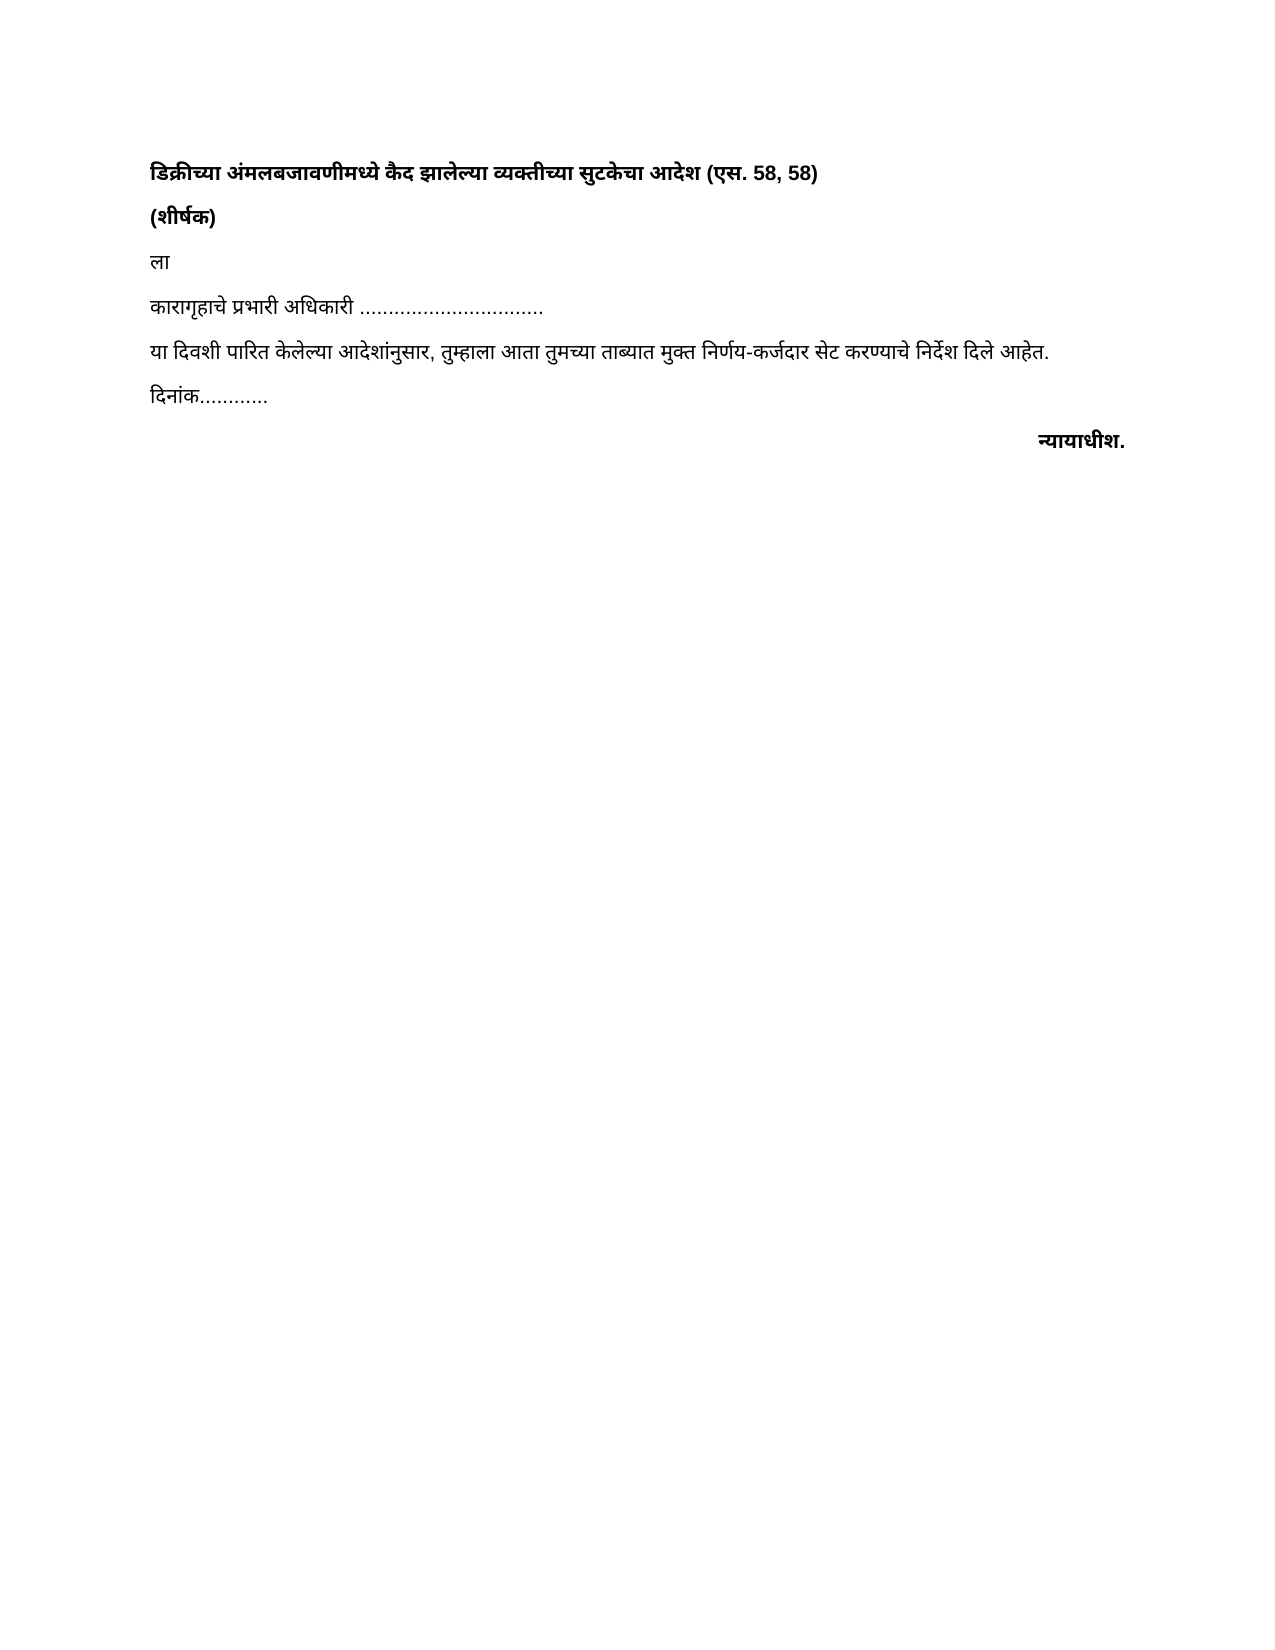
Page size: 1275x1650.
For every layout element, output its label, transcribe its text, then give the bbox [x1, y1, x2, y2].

text (शीर्षक) [150, 205, 1125, 229]
text डिक्रीच्या अंमलबजावणीमध्ये कैद झालेल्या व्यक्तीच्या सुटकेचा आदेश (एस. 58, 58) [150, 160, 1125, 184]
text या दिवशी पारित केलेल्या आदेशांनुसार, तुम्हाला आता तुमच्या ताब्यात मुक्त निर्णय-कर्जदार सेट करण्याचे निर्देश दिले आहेत. [150, 339, 1125, 363]
text दिनांक............ [150, 384, 1125, 408]
text न्यायाधीश. [150, 429, 1125, 453]
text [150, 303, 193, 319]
text ला [150, 250, 1125, 274]
text कारागृहाचे प्रभारी अधिकारी ................................ [193, 295, 1125, 319]
